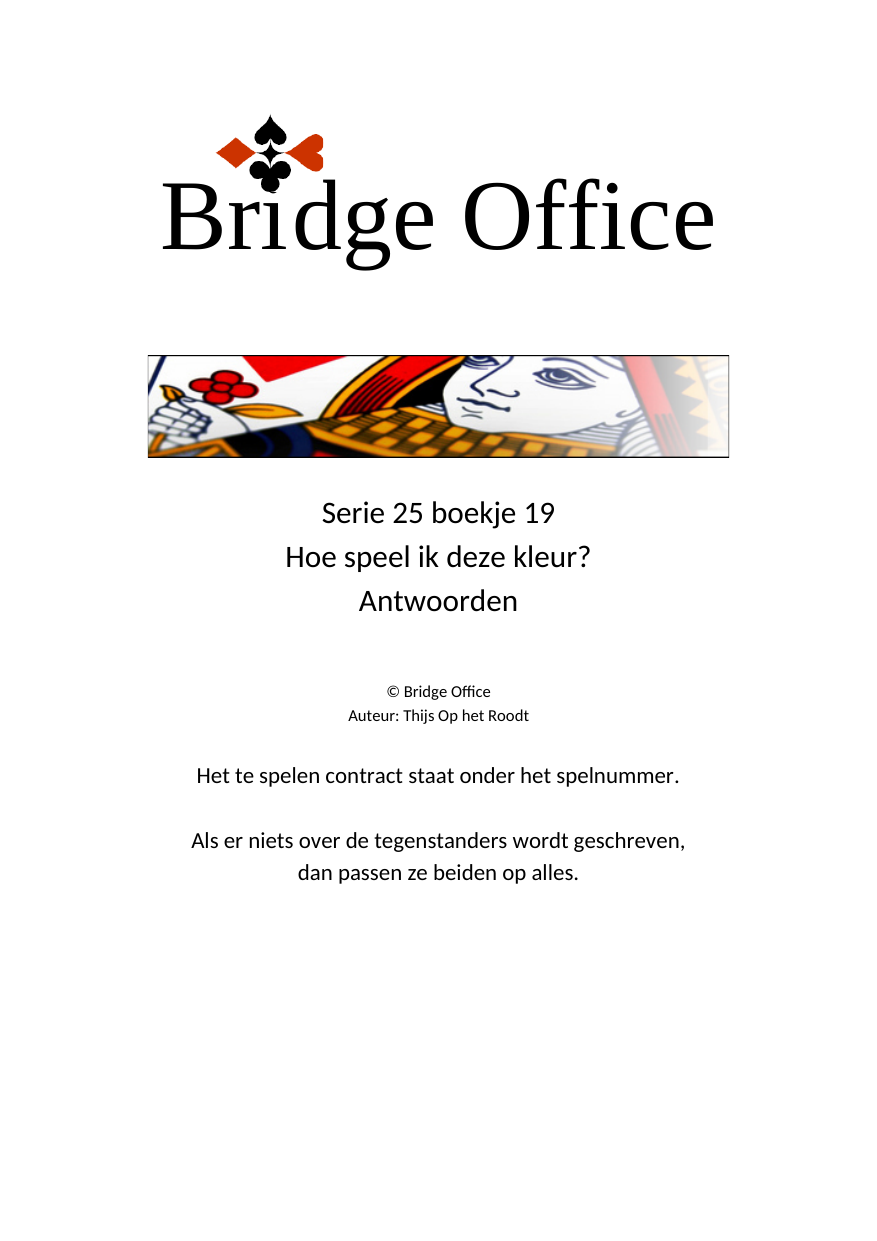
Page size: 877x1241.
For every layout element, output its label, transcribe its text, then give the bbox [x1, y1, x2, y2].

text Als er niets over de tegenstanders wordt geschreven, dan passen ze beiden op alles. [148, 826, 729, 886]
text Auteur: Thijs Op het Roodt [148, 705, 729, 757]
text Hoe speel ik deze kleur? Antwoorden [148, 537, 729, 619]
text © Bridge Office [148, 681, 729, 702]
picture [147, 355, 730, 458]
text Het te spelen contract staat onder het spelnummer. [148, 761, 729, 789]
text Serie 25 boekje 19 [148, 493, 729, 532]
